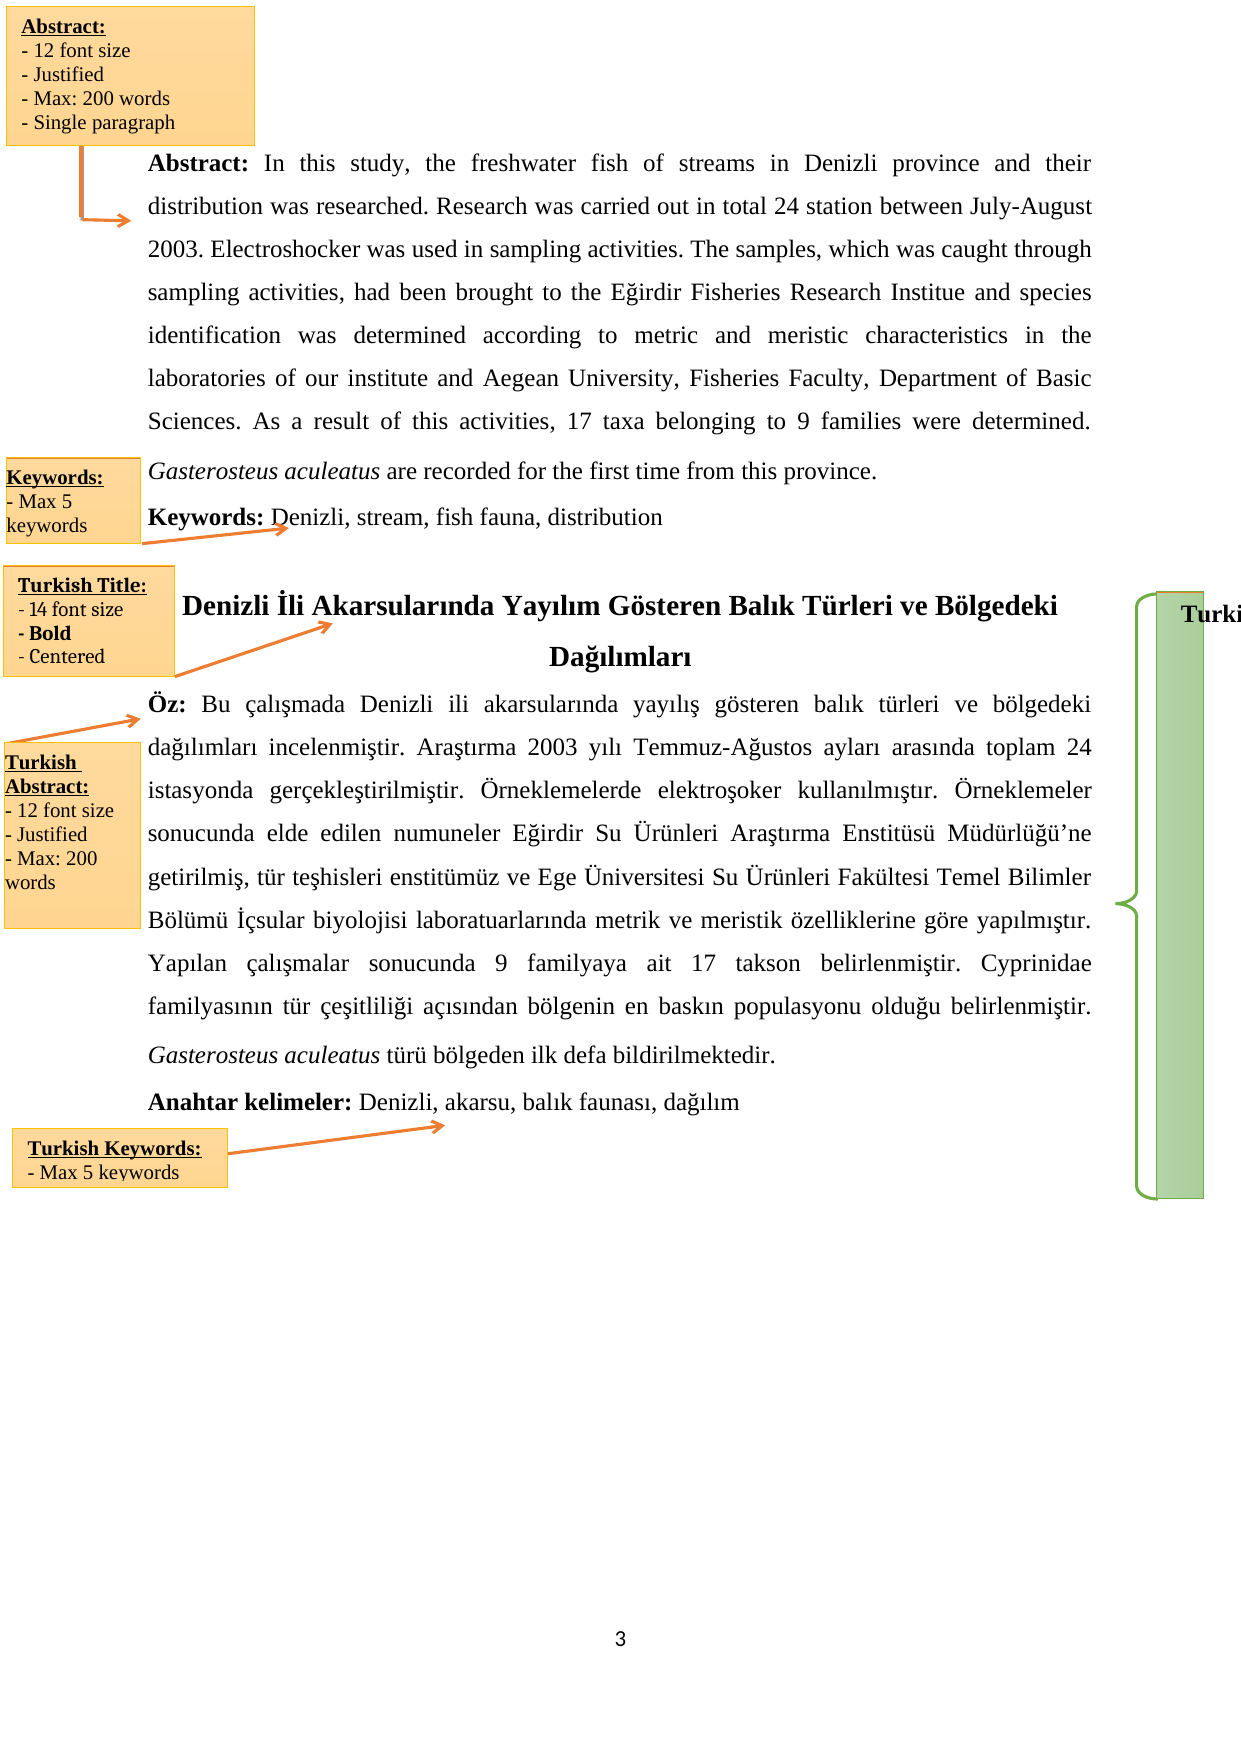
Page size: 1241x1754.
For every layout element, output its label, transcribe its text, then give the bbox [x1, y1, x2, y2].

text Öz: Bu çalışmada Denizli ili akarsularında yayılış gösteren balık türleri ve bölgedeki dağılımları incelenmiştir. Araştırma 2003 yılı Temmuz-Ağustos ayları arasında toplam 24 istasyonda gerçekleştirilmiştir. Örneklemelerde elektroşoker kullanılmıştır. Örneklemeler sonucunda elde edilen numuneler Eğirdir Su Ürünleri Araştırma Enstitüsü Müdürlüğü’ne getirilmiş, tür teşhisleri enstitümüz ve Ege Üniversitesi Su Ürünleri Fakültesi Temel Bilimler Bölümü İçsular biyolojisi laboratuarlarında metrik ve meristik özelliklerine göre yapılmıştır. Yapılan çalışmalar sonucunda 9 familyaya ait 17 takson belirlenmiştir. Cyprinidae familyasının tür çeşitliliği açısından bölgenin en baskın populasyonu olduğu belirlenmiştir. Gasterosteus aculeatus türü bölgeden ilk defa bildirilmektedir. [148, 689, 1093, 1070]
text Denizli İli Akarsularında Yayılım Gösteren Balık Türleri ve Bölgedeki Dağılımları [175, 588, 1093, 672]
text Abstract: In this study, the freshwater fish of streams in Denizli province and their distribution was researched. Research was carried out in total 24 station between July-August 2003. Electroshocker was used in sampling activities. The samples, which was caught through sampling activities, had been brought to the Eğirdir Fisheries Research Institue and species identification was determined according to metric and meristic characteristics in the laboratories of our institute and Aegean University, Fisheries Faculty, Department of Basic Sciences. As a result of this activities, 17 taxa belonging to 9 families were determined. Gasterosteus aculeatus are recorded for the first time from this province. [148, 148, 1093, 485]
text Keywords: Denizli, stream, fish fauna, distribution [148, 502, 1093, 531]
text Anahtar kelimeler: Denizli, akarsu, balık faunası, dağılım [148, 1087, 1093, 1116]
